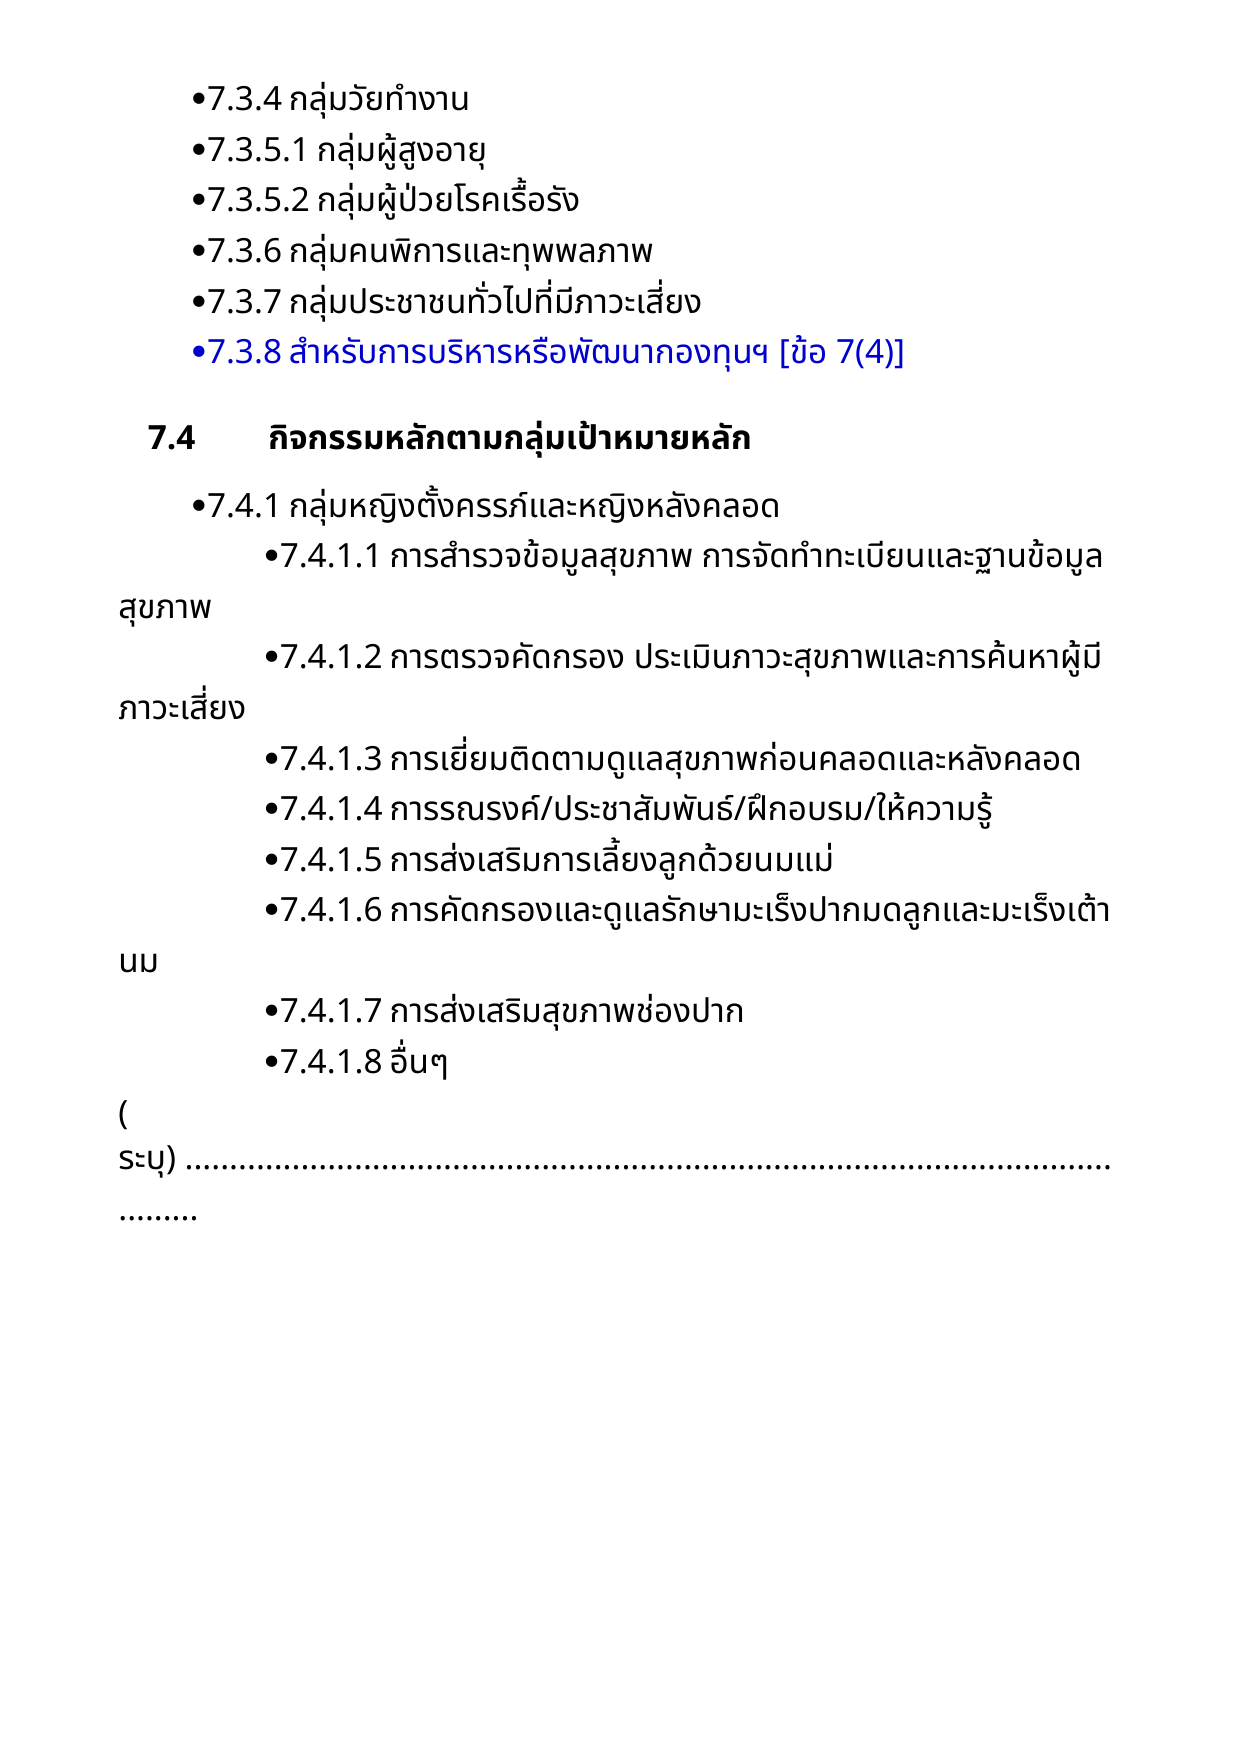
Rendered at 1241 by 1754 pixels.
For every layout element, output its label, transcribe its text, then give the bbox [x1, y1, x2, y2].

text 7.4.1.2การตรวจคัดกรอง ประเมินภาวะสุขภาพและการค้นหาผู้มีภาวะเสี่ยง [118, 633, 1122, 734]
text 7.4 กิจกรรมหลักตามกลุ่มเป้าหมายหลัก [148, 414, 1122, 464]
text 7.3.6กลุ่มคนพิการและทุพพลภาพ [118, 227, 1122, 277]
text 7.4.1.4การรณรงค์/ประชาสัมพันธ์/ฝึกอบรม/ให้ความรู้ [118, 785, 1122, 836]
text 7.4.1.1การสำรวจข้อมูลสุขภาพ การจัดทำทะเบียนและฐานข้อมูลสุขภาพ [118, 532, 1122, 633]
text 7.3.4กลุ่มวัยทำงาน [118, 75, 1122, 126]
text 7.4.1.5การส่งเสริมการเลี้ยงลูกด้วยนมแม่ [118, 836, 1122, 886]
text 7.4.1.7การส่งเสริมสุขภาพช่องปาก [118, 987, 1122, 1038]
text 7.3.7กลุ่มประชาชนทั่วไปที่มีภาวะเสี่ยง [118, 277, 1122, 328]
text 7.3.5.1กลุ่มผู้สูงอายุ [118, 126, 1122, 176]
text 7.3.5.2กลุ่มผู้ป่วยโรคเรื้อรัง [118, 176, 1122, 227]
text 7.3.8สำหรับการบริหารหรือพัฒนากองทุนฯ [ข้อ 7(4)] [118, 328, 1122, 379]
text 7.4.1.3การเยี่ยมติดตามดูแลสุขภาพก่อนคลอดและหลังคลอด [118, 734, 1122, 785]
text 7.4.1.8อื่นๆ (ระบุ) ................................................................................................................. [118, 1038, 1122, 1230]
text 7.4.1กลุ่มหญิงตั้งครรภ์และหญิงหลังคลอด [118, 482, 1122, 532]
text 7.4.1.6การคัดกรองและดูแลรักษามะเร็งปากมดลูกและมะเร็งเต้านม [118, 886, 1122, 987]
